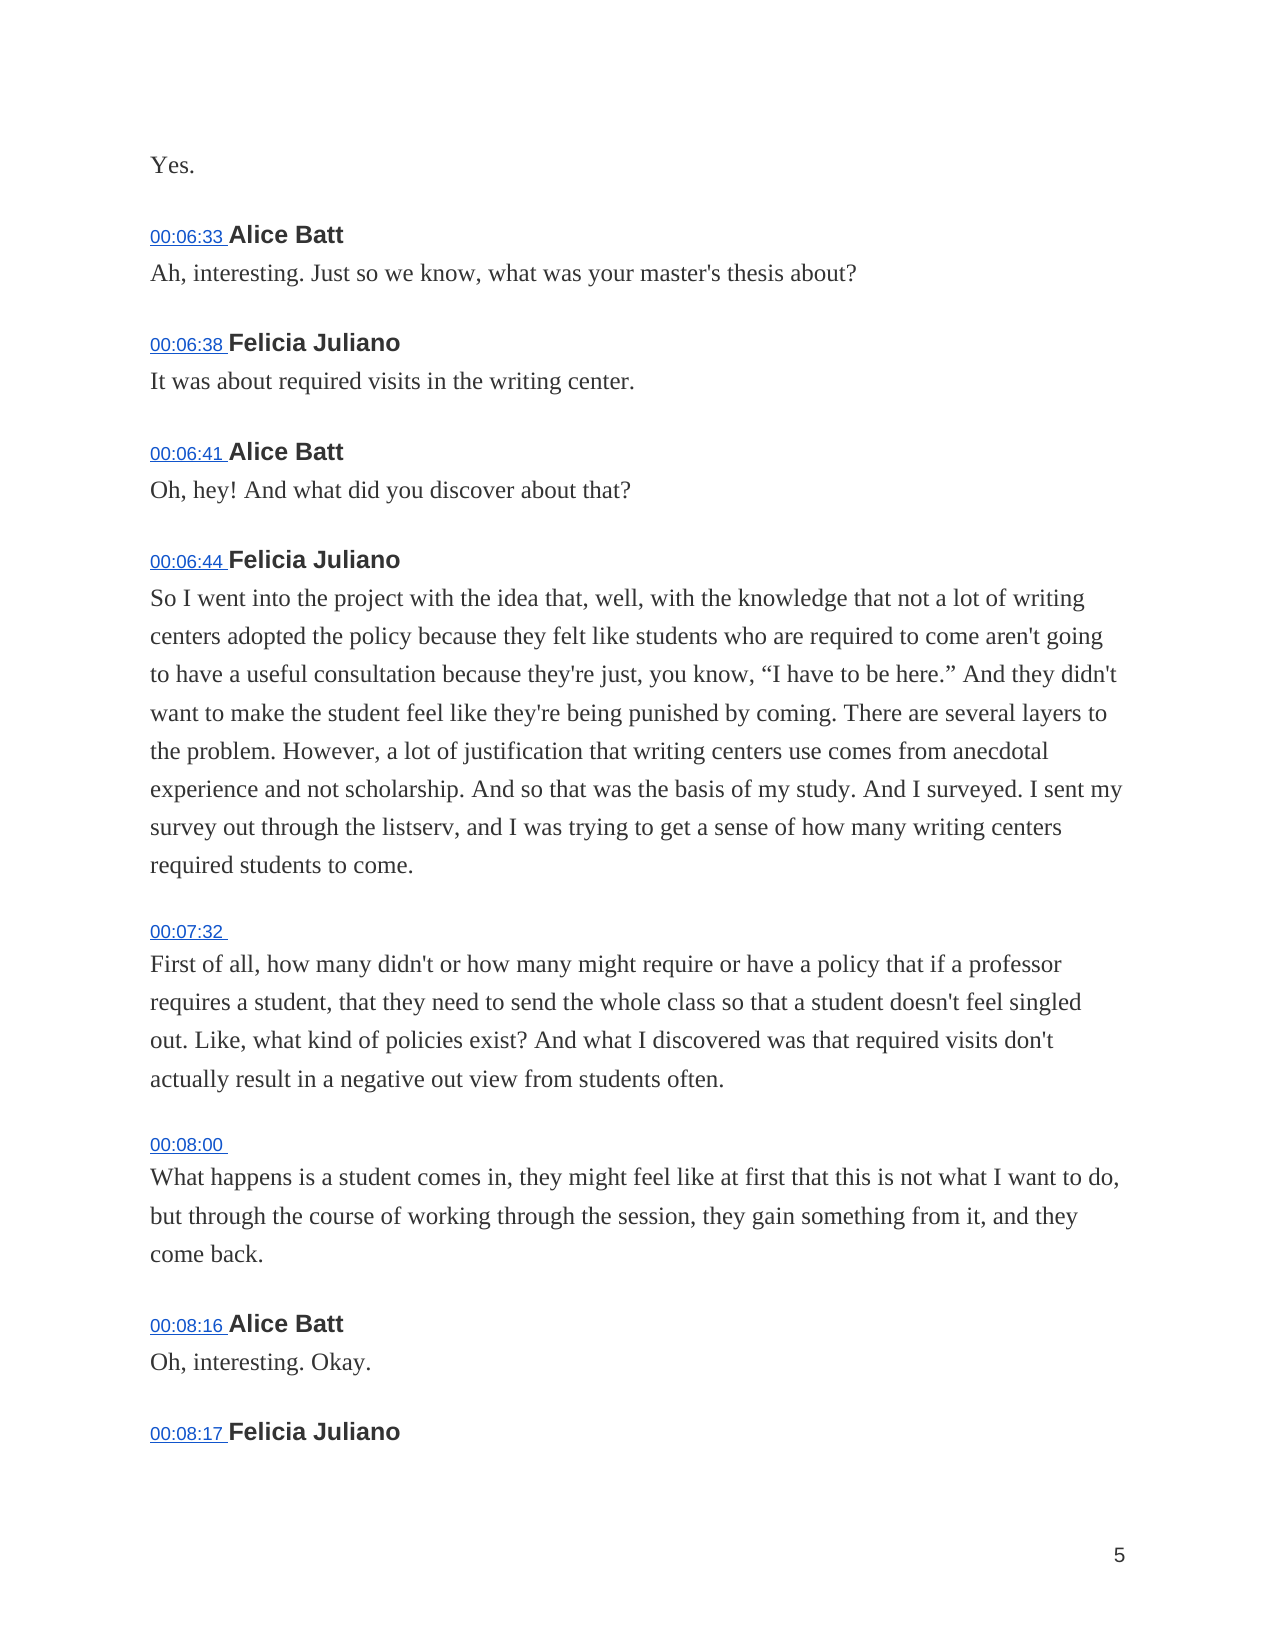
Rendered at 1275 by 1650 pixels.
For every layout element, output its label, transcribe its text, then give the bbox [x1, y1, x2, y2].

text First of all, how many didn't or how many might require or have a policy that if a professor requires a student, that they need to send the whole class so that a student doesn't feel singled out. Like, what kind of policies exist? And what I discovered was that required visits don't actually result in a negative out view from students often. [150, 949, 1125, 1093]
text Oh, interesting. Okay. [150, 1347, 1125, 1376]
text 00:08:16 Alice Batt [150, 1309, 1125, 1338]
text 00:07:32 [150, 921, 1125, 942]
text It was about required visits in the writing center. [150, 366, 1125, 395]
text 00:06:44 Felicia Juliano [150, 545, 1125, 573]
text 00:06:33 Alice Batt [150, 220, 1125, 249]
text Oh, hey! And what did you discover about that? [150, 475, 1125, 503]
text Ah, interesting. Just so we know, what was your master's thesis about? [150, 258, 1125, 287]
text 00:06:38 Felicia Juliano [150, 328, 1125, 357]
text So I went into the project with the idea that, well, with the knowledge that not a lot of writing centers adopted the policy because they felt like students who are required to come aren't going to have a useful consultation because they're just, you know, “I have to be here.” And they didn't [150, 583, 1125, 688]
text What happens is a student comes in, they might feel like at first that this is not what I want to do, but through the course of working through the session, they gain something from it, and they come back. [150, 1162, 1125, 1268]
text 00:08:00 [150, 1134, 1125, 1155]
text Yes. [150, 150, 1125, 179]
text 00:06:41 Alice Batt [150, 436, 1125, 465]
text 00:08:17 Felicia Juliano [150, 1417, 1125, 1446]
text want to make the student feel like they're being punished by coming. There are several layers to the problem. However, a lot of justification that writing centers use comes from anecdotal experience and not scholarship. And so that was the basis of my study. And I surveyed. I sent my survey out through the listserv, and I was trying to get a sense of how many writing centers required students to come. [150, 698, 1125, 879]
